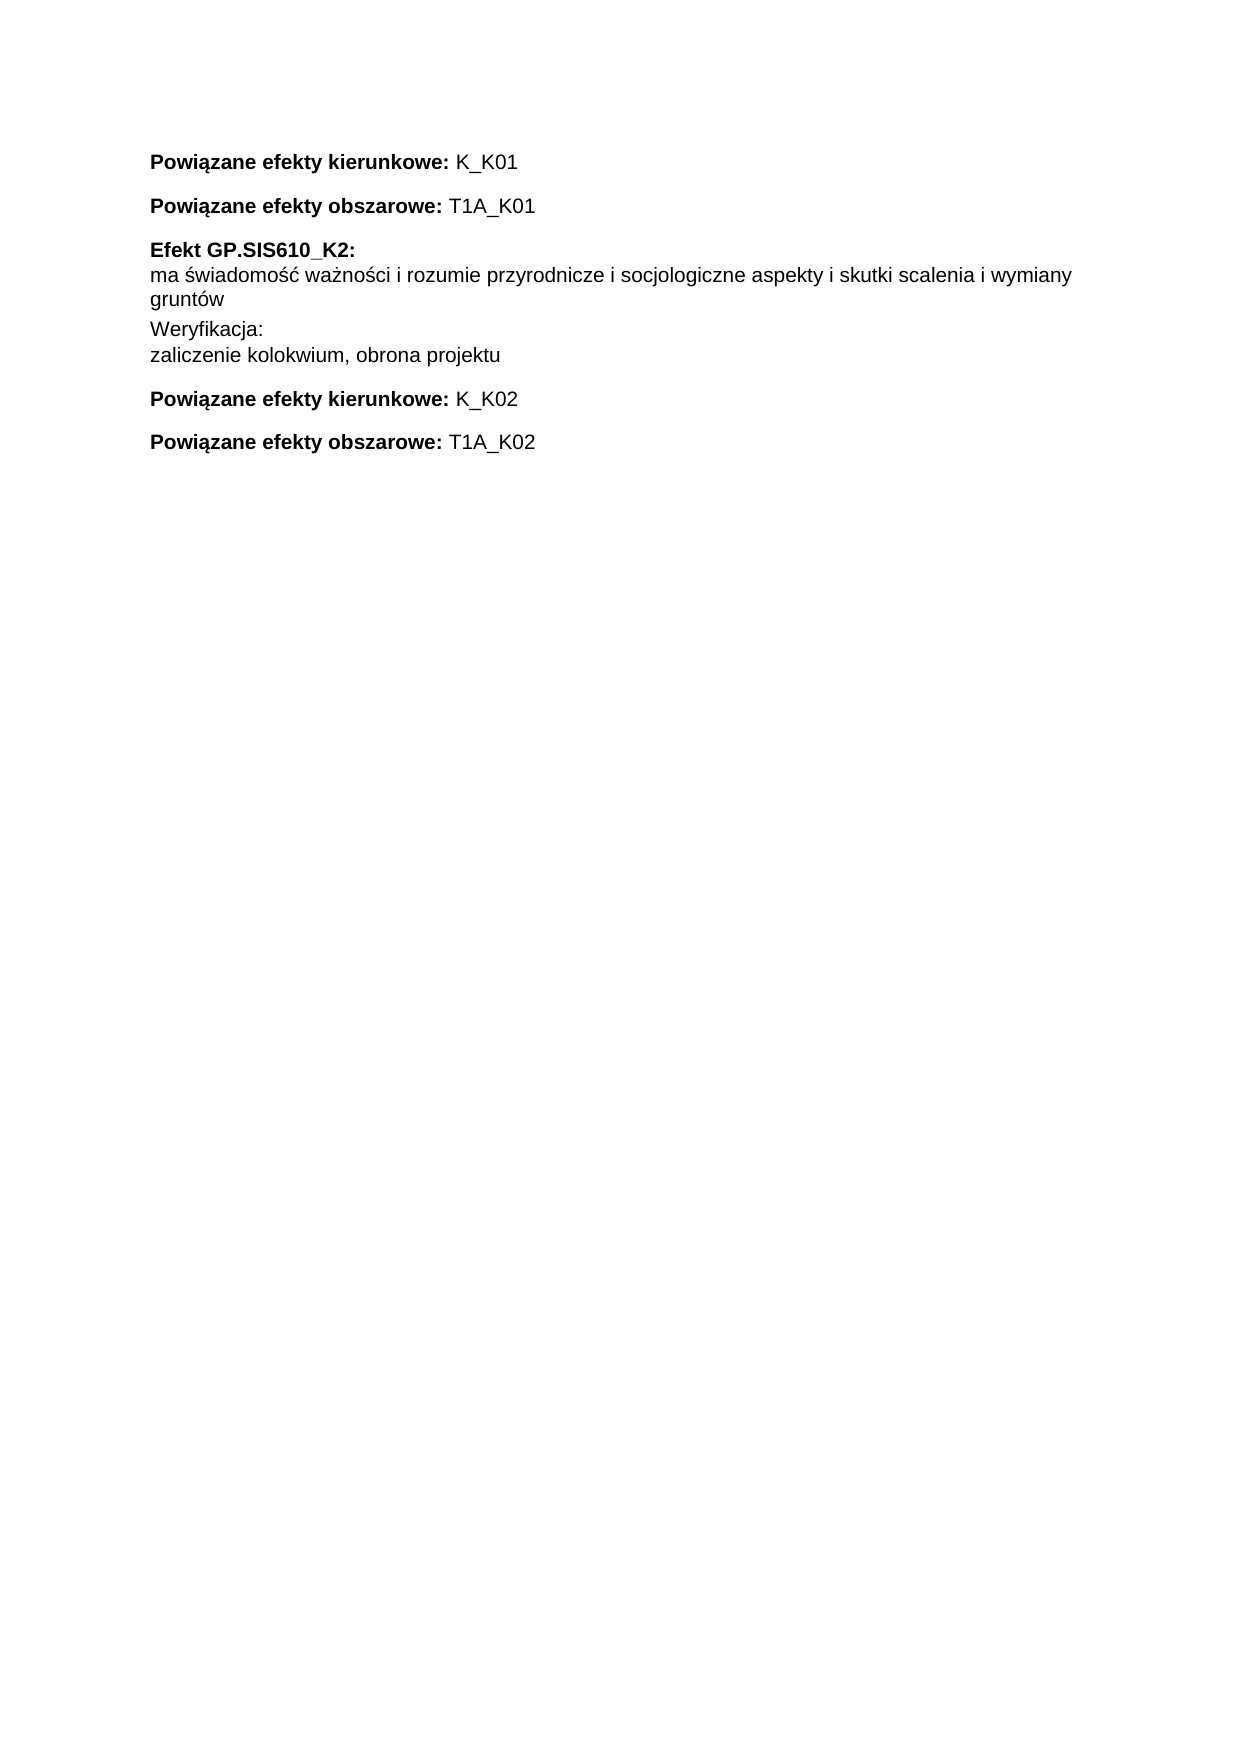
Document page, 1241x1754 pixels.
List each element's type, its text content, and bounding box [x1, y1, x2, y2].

text zaliczenie kolokwium, obrona projektu [150, 343, 1090, 367]
text Powiązane efekty kierunkowe: K_K01 [150, 150, 1090, 174]
text ma świadomość ważności i rozumie przyrodnicze i socjologiczne aspekty i skutki scalenia i wymiany gruntów [150, 262, 1090, 310]
text Powiązane efekty obszarowe: T1A_K02 [150, 430, 1090, 454]
text Powiązane efekty kierunkowe: K_K02 [150, 386, 1090, 410]
text Efekt GP.SIS610_K2: [150, 237, 1090, 261]
text Weryfikacja: [150, 317, 1090, 341]
text Powiązane efekty obszarowe: T1A_K01 [150, 194, 1090, 218]
